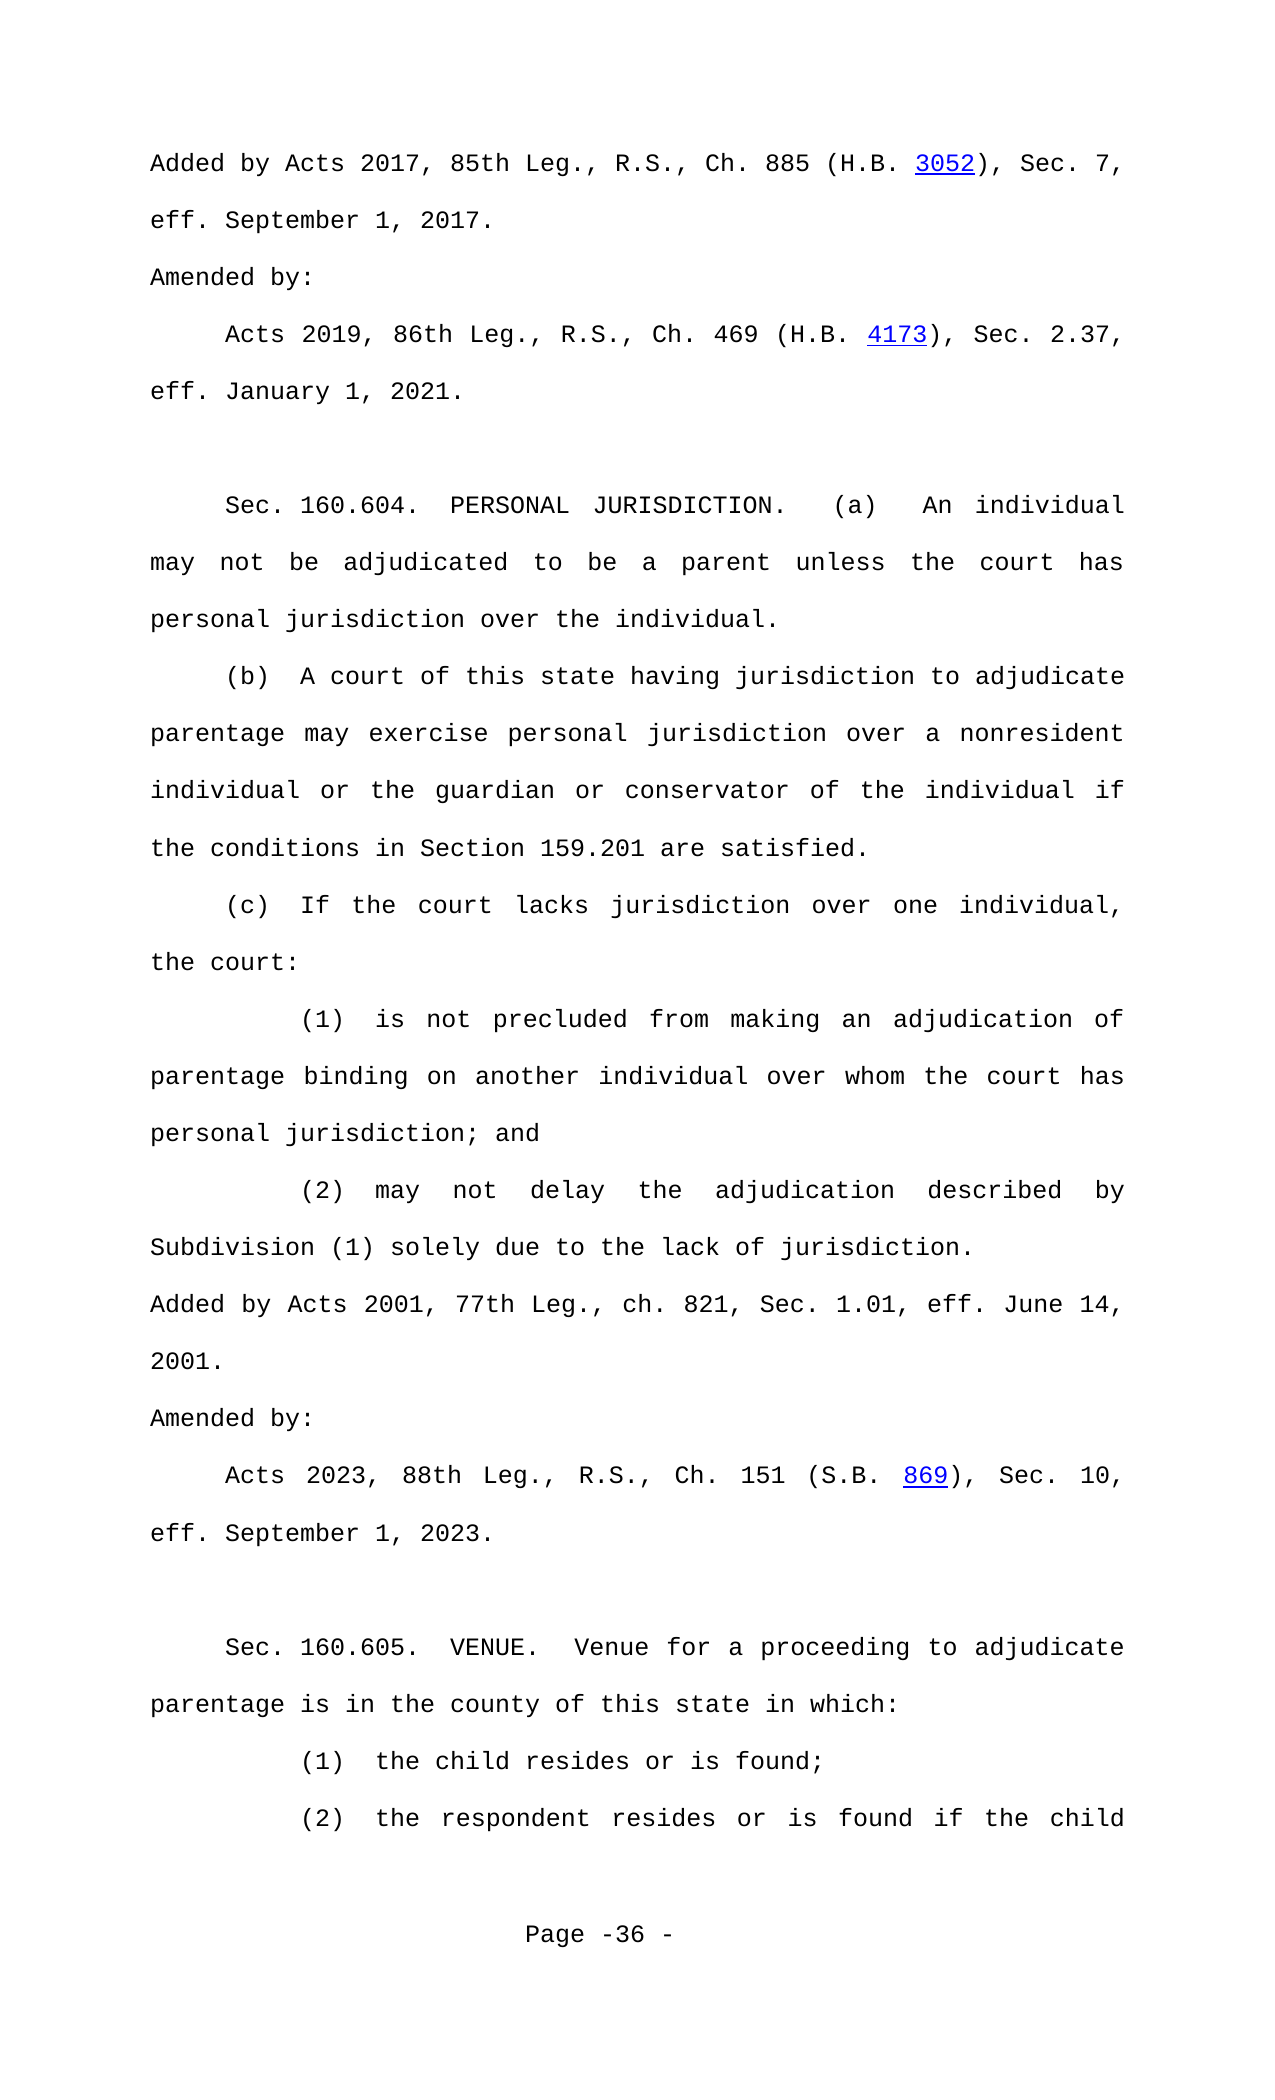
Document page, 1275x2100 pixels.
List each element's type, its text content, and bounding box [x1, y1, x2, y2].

text Amended by: [150, 264, 1125, 293]
text Sec. 160.605. VENUE. Venue for a proceeding to adjudicate parentage is in the county of this state in which: [150, 1634, 1125, 1720]
text Acts 2023, 88th Leg., R.S., Ch. 151 (S.B. 869), Sec. 10, eff. September 1, 2023. [150, 1463, 1125, 1548]
text (2) the respondent resides or is found if the child does not reside in this state; or [150, 1805, 1125, 1834]
text Acts 2019, 86th Leg., R.S., Ch. 469 (H.B. 4173), Sec. 2.37, eff. January 1, 2021. [150, 321, 1125, 407]
text (2) may not delay the adjudication described by Subdivision (1) solely due to the lack of jurisdiction. [150, 1177, 1125, 1263]
text Sec. 160.604. PERSONAL JURISDICTION. (a) An individual may not be adjudicated to be a parent unless the court has personal jurisdiction over the individual. [150, 492, 1125, 635]
text Added by Acts 2001, 77th Leg., ch. 821, Sec. 1.01, eff. June 14, 2001. [150, 1292, 1125, 1377]
text (1) is not precluded from making an adjudication of parentage binding on another individual over whom the court has personal jurisdiction; and [150, 1006, 1125, 1149]
text Added by Acts 2017, 85th Leg., R.S., Ch. 885 (H.B. 3052), Sec. 7, eff. September 1, 2017. [150, 150, 1125, 236]
text (b) A court of this state having jurisdiction to adjudicate parentage may exercise personal jurisdiction over a nonresident individual or the guardian or conservator of the individual if the conditions in Section 159.201 are satisfied. [150, 664, 1125, 863]
text (1) the child resides or is found; [150, 1748, 1125, 1777]
text Amended by: [150, 1406, 1125, 1434]
text (c) If the court lacks jurisdiction over one individual, the court: [150, 892, 1125, 978]
